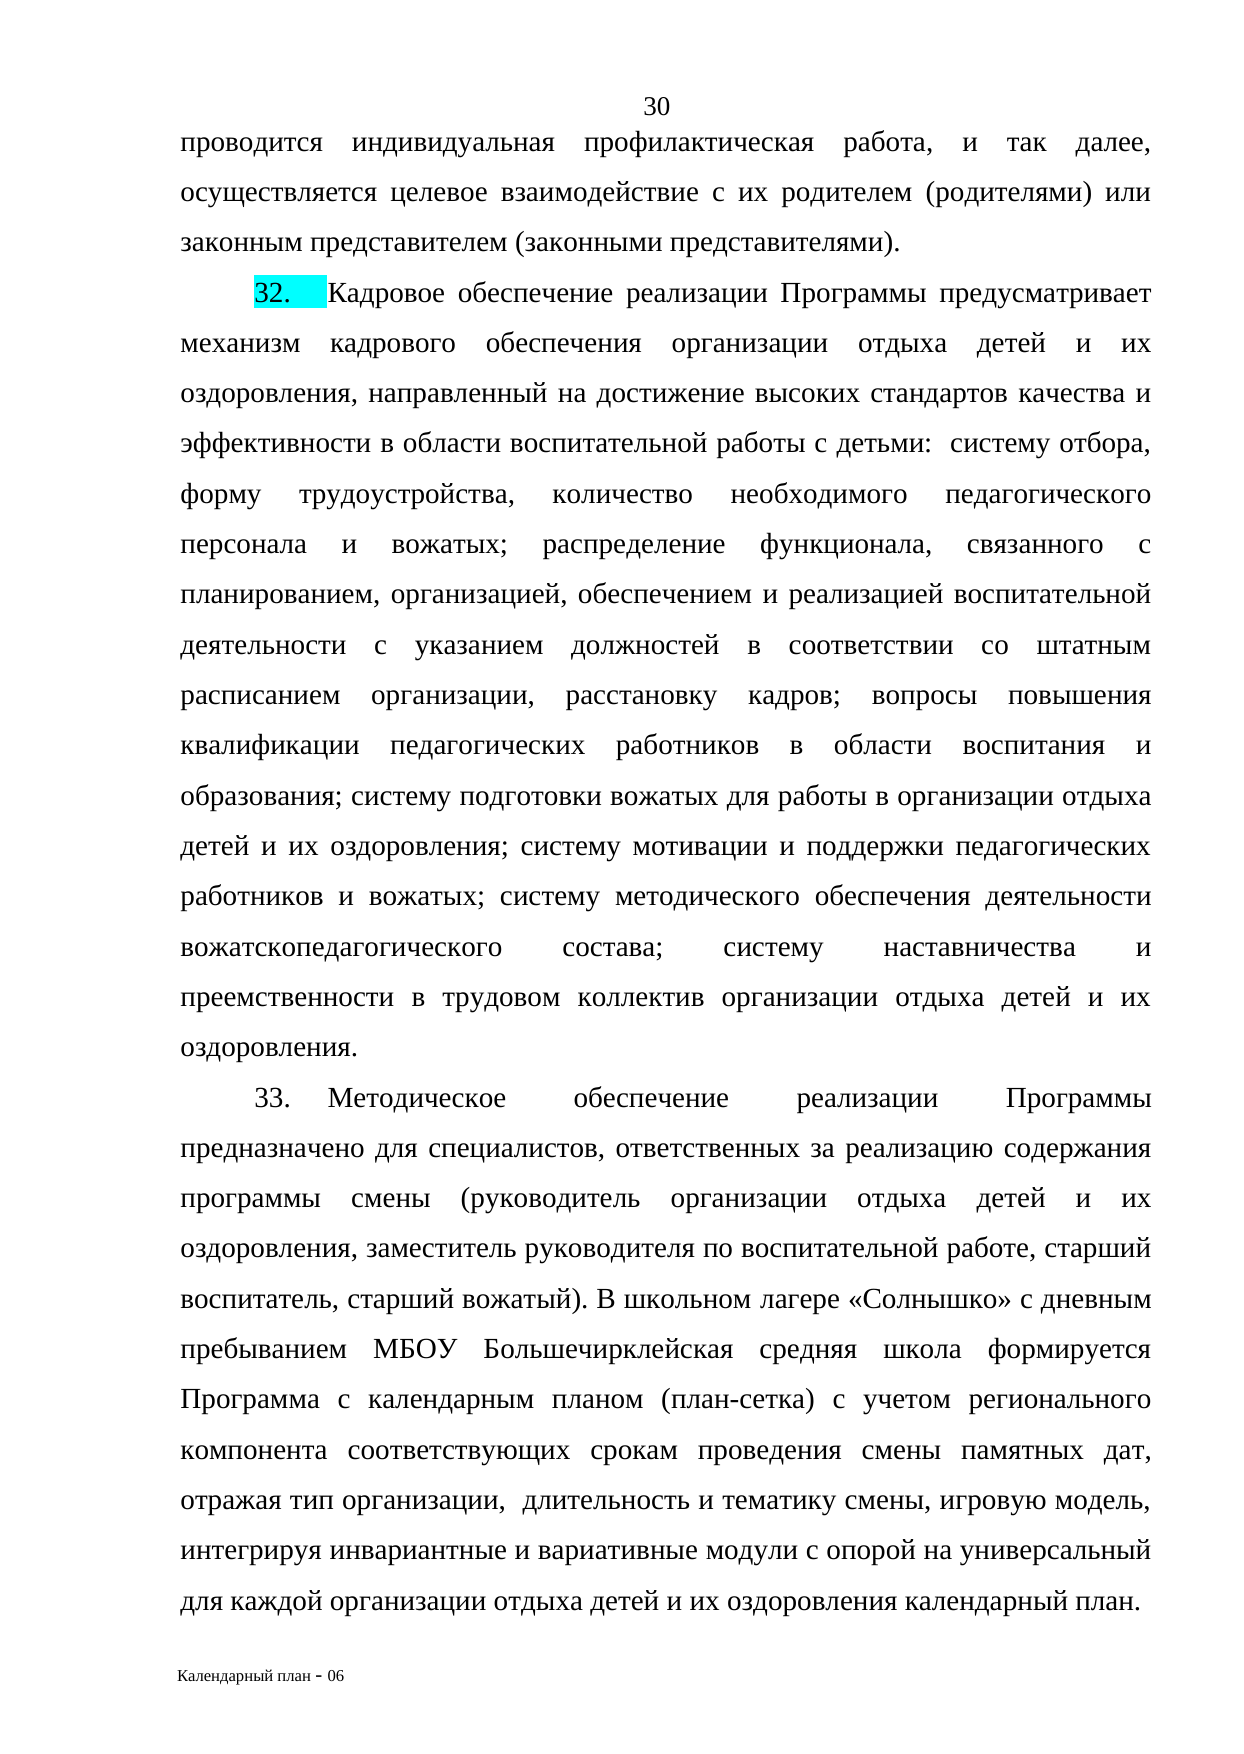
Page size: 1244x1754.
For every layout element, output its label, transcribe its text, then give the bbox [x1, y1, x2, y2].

list Методическое обеспечение реализации Программы предназначено для специалистов, ответственных за реализацию содержания программы смены (руководитель организации отдыха детей и их оздоровления, заместитель руководителя по воспитательной работе, старший воспитатель, старший вожатый). В школьном лагере «Солнышко» с дневным пребыванием МБОУ Большечирклейская средняя школа формируется Программа с календарным планом (план-сетка) с учетом регионального компонента соответствующих срокам проведения смены памятных дат, отражая тип организации, длительность и тематику смены, игровую модель, интегрируя инвариантные и вариативные модули с опорой на универсальный для каждой организации отдыха детей и их оздоровления календарный план. [180, 1080, 1152, 1616]
list Кадровое обеспечение реализации Программы предусматривает механизм кадрового обеспечения организации отдыха детей и их оздоровления, направленный на достижение высоких стандартов качества и эффективности в области воспитательной работы с детьми: систему отбора, форму трудоустройства, количество необходимого педагогического персонала и вожатых; распределение функционала, связанного с планированием, организацией, обеспечением и реализацией воспитательной деятельности с указанием должностей в соответствии со штатным расписанием организации, расстановку кадров; вопросы повышения квалификации педагогических работников в области воспитания и образования; систему подготовки вожатых для работы в организации отдыха детей и их оздоровления; систему мотивации и поддержки педагогических работников и вожатых; систему методического обеспечения деятельности вожатскопедагогического состава; систему наставничества и преемственности в трудовом коллектив организации отдыха детей и их оздоровления. [180, 275, 1152, 1063]
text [180, 124, 1152, 258]
